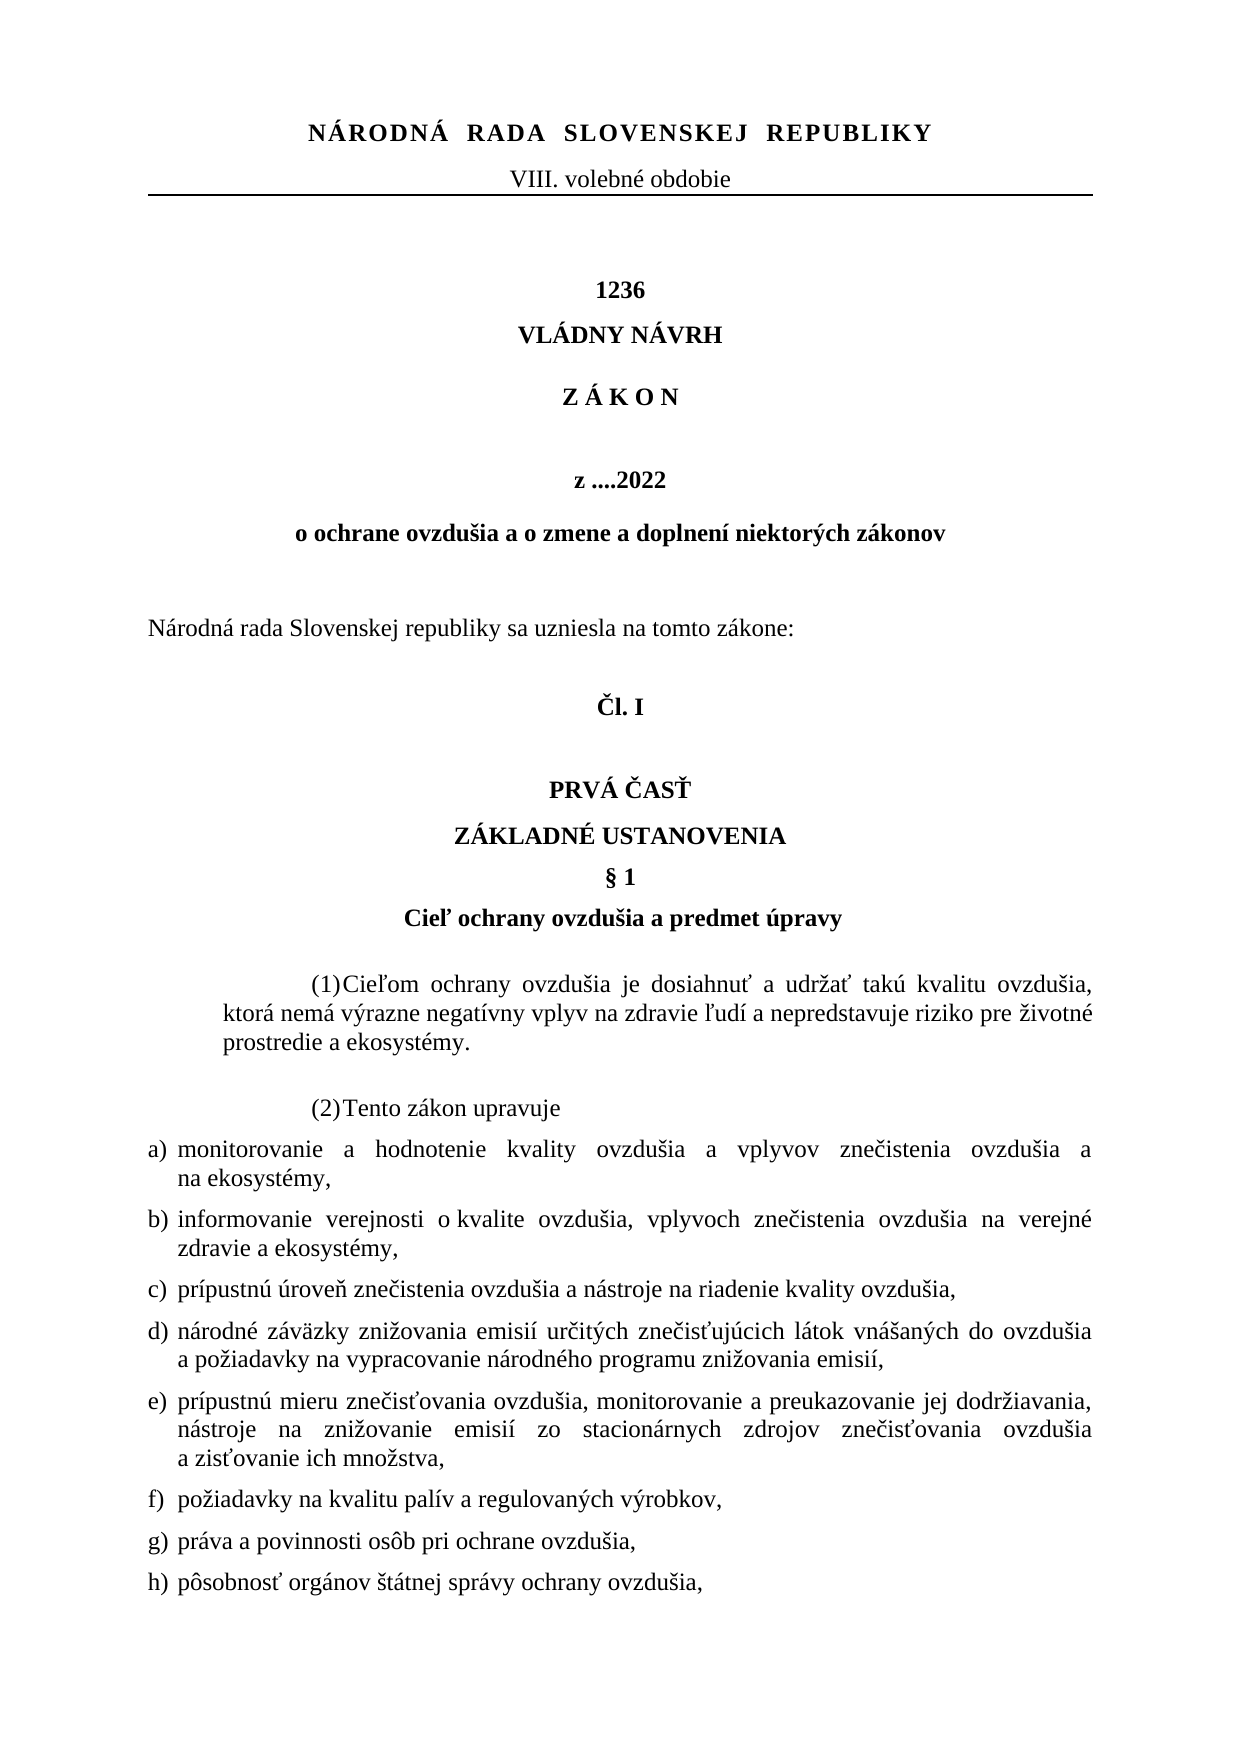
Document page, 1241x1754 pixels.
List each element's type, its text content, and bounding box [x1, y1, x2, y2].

list prípustnú mieru znečisťovania ovzdušia, monitorovanie a preukazovanie jej dodržiavania, nástroje na znižovanie emisií zo stacionárnych zdrojov znečisťovania ovzdušia a zisťovanie ich množstva, [148, 1386, 1093, 1472]
list prípustnú úroveň znečistenia ovzdušia a nástroje na riadenie kvality ovzdušia, [148, 1274, 1093, 1303]
text Cieľ ochrany ovzdušia a predmet úpravy [148, 903, 1093, 932]
list požiadavky na kvalitu palív a regulovaných výrobkov, [148, 1484, 1093, 1513]
text Z Á K O N [148, 382, 1093, 411]
list národné záväzky znižovania emisií určitých znečisťujúcich látok vnášaných do ovzdušia a požiadavky na vypracovanie národného programu znižovania emisií, [148, 1316, 1093, 1373]
list informovanie verejnosti o kvalite ovzdušia, vplyvoch znečistenia ovzdušia na verejné zdravie a ekosystémy, [148, 1204, 1093, 1262]
subtitle VLÁDNY NÁVRH [148, 321, 1093, 349]
text § 1 [148, 862, 1093, 891]
list Cieľom ochrany ovzdušia je dosiahnuť a udržať takú kvalitu ovzdušia, ktorá nemá výrazne negatívny vplyv na zdravie ľudí a nepredstavuje riziko pre životné prostredie a ekosystémy. [223, 969, 1093, 1056]
text Národná rada Slovenskej republiky sa uzniesla na tomto zákone: [148, 613, 1093, 642]
text 1236 [148, 275, 1093, 304]
subtitle PRVÁ ČASŤ [148, 775, 1093, 804]
text VIII. volebné obdobie [148, 164, 1093, 194]
text z ....2022 [148, 465, 1093, 493]
list pôsobnosť orgánov štátnej správy ochrany ovzdušia, [148, 1567, 1093, 1596]
text ZÁKLADNÉ USTANOVENIA [148, 821, 1093, 849]
list Tento zákon upravuje [223, 1093, 1093, 1122]
list práva a povinnosti osôb pri ochrane ovzdušia, [148, 1526, 1093, 1554]
subtitle Čl. I [148, 692, 1093, 721]
text NÁRODNÁ RADA SLOVENSKEJ REPUBLIKY [148, 118, 1093, 147]
list monitorovanie a hodnotenie kvality ovzdušia a vplyvov znečistenia ovzdušia a na ekosystémy, [148, 1134, 1093, 1192]
text o ochrane ovzdušia a o zmene a doplnení niektorých zákonov [148, 518, 1093, 547]
